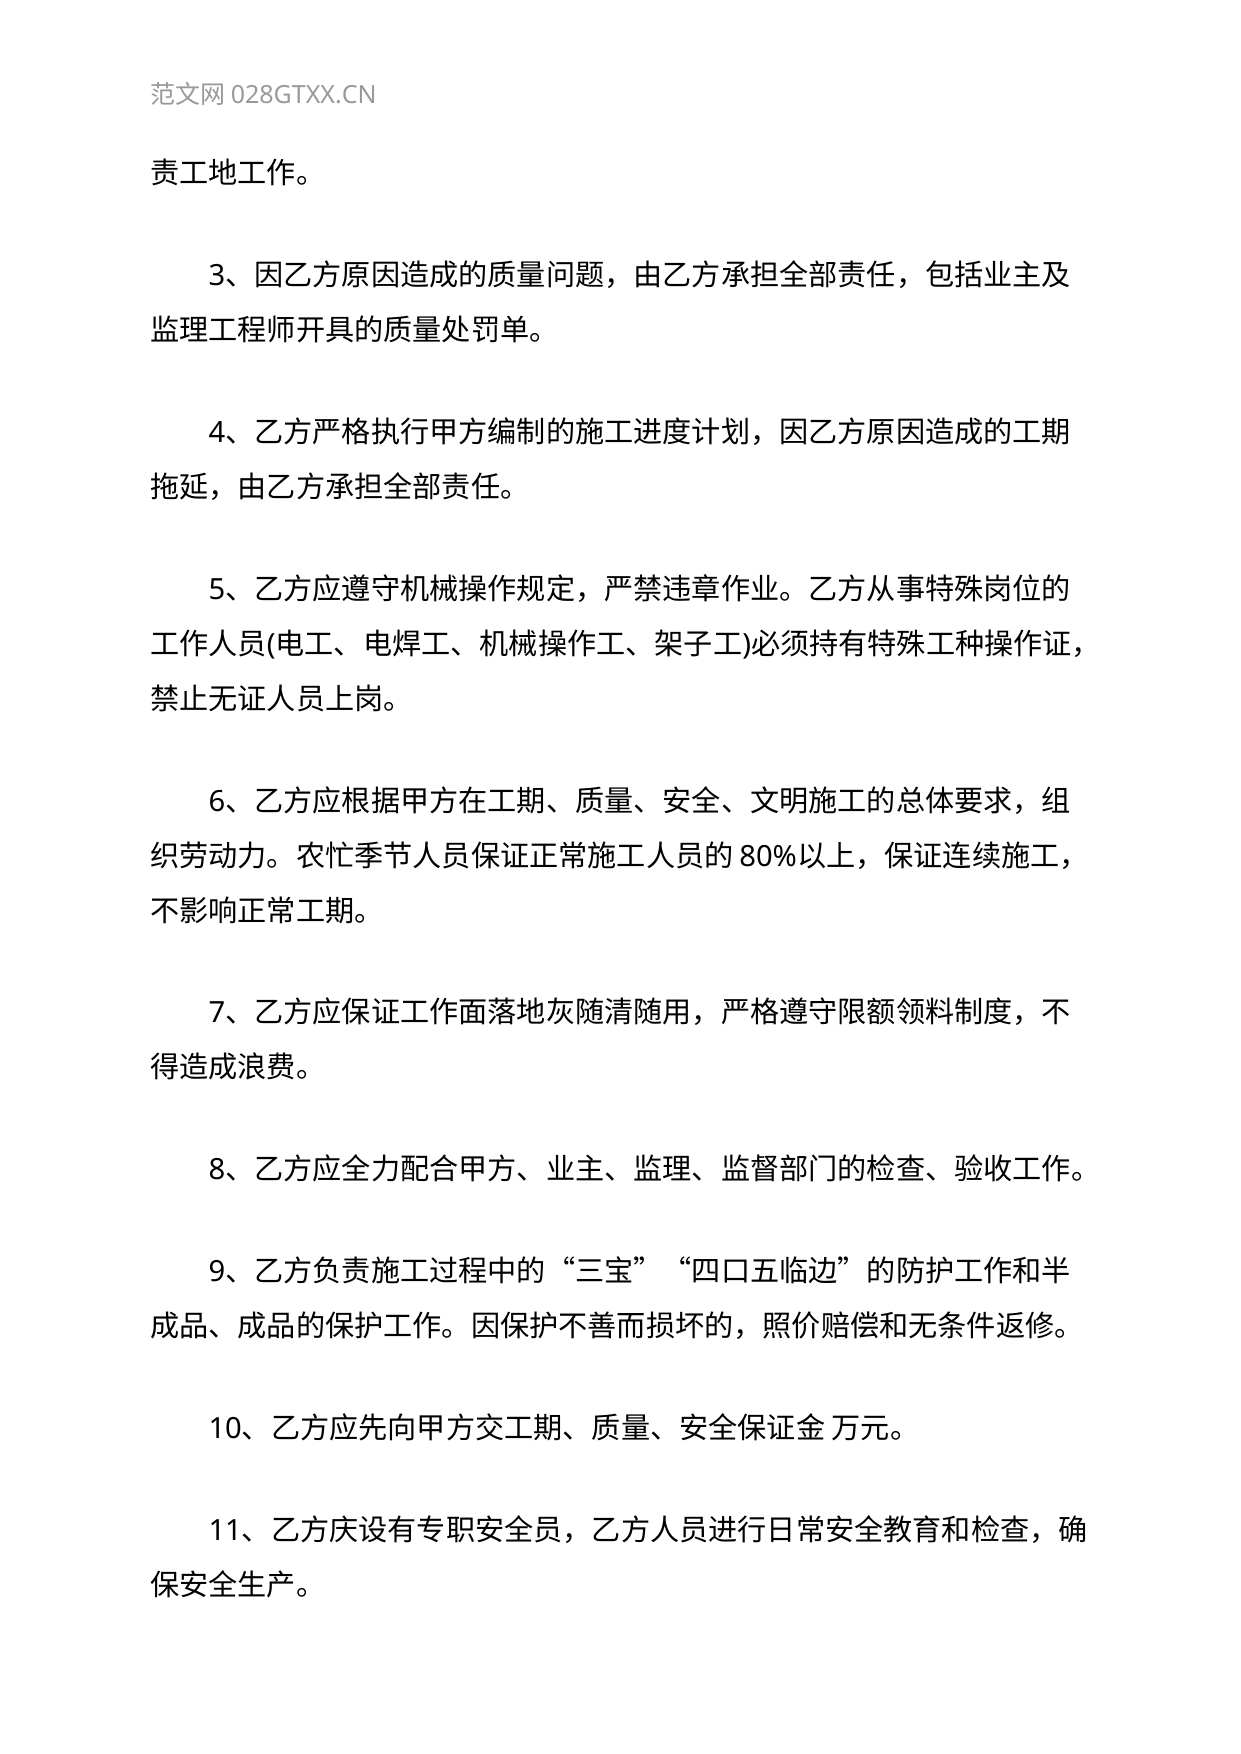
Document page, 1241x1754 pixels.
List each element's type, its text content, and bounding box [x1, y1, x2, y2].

text 6、乙方应根据甲方在工期、质量、安全、文明施工的总体要求，组织劳动力。农忙季节人员保证正常施工人员的80%以上，保证连续施工，不影响正常工期。 [150, 777, 1090, 929]
text 7、乙方应保证工作面落地灰随清随用，严格遵守限额领料制度，不得造成浪费。 [150, 989, 1090, 1086]
text 4、乙方严格执行甲方编制的施工进度计划，因乙方原因造成的工期拖延，由乙方承担全部责任。 [150, 408, 1090, 506]
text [150, 150, 1090, 192]
text 8、乙方应全力配合甲方、业主、监理、监督部门的检查、验收工作。 [150, 1146, 1090, 1188]
text 9、乙方负责施工过程中的“三宝”“四口五临边”的防护工作和半成品、成品的保护工作。因保护不善而损坏的，照价赔偿和无条件返修。 [150, 1248, 1090, 1345]
text 11、乙方庆设有专职安全员，乙方人员进行日常安全教育和检查，确保安全生产。 [150, 1506, 1090, 1604]
text 3、因乙方原因造成的质量问题，由乙方承担全部责任，包括业主及监理工程师开具的质量处罚单。 [150, 252, 1090, 349]
text 10、乙方应先向甲方交工期、质量、安全保证金 万元。 [150, 1404, 1090, 1447]
text 5、乙方应遵守机械操作规定，严禁违章作业。乙方从事特殊岗位的工作人员(电工、电焊工、机械操作工、架子工)必须持有特殊工种操作证，禁止无证人员上岗。 [150, 565, 1090, 718]
